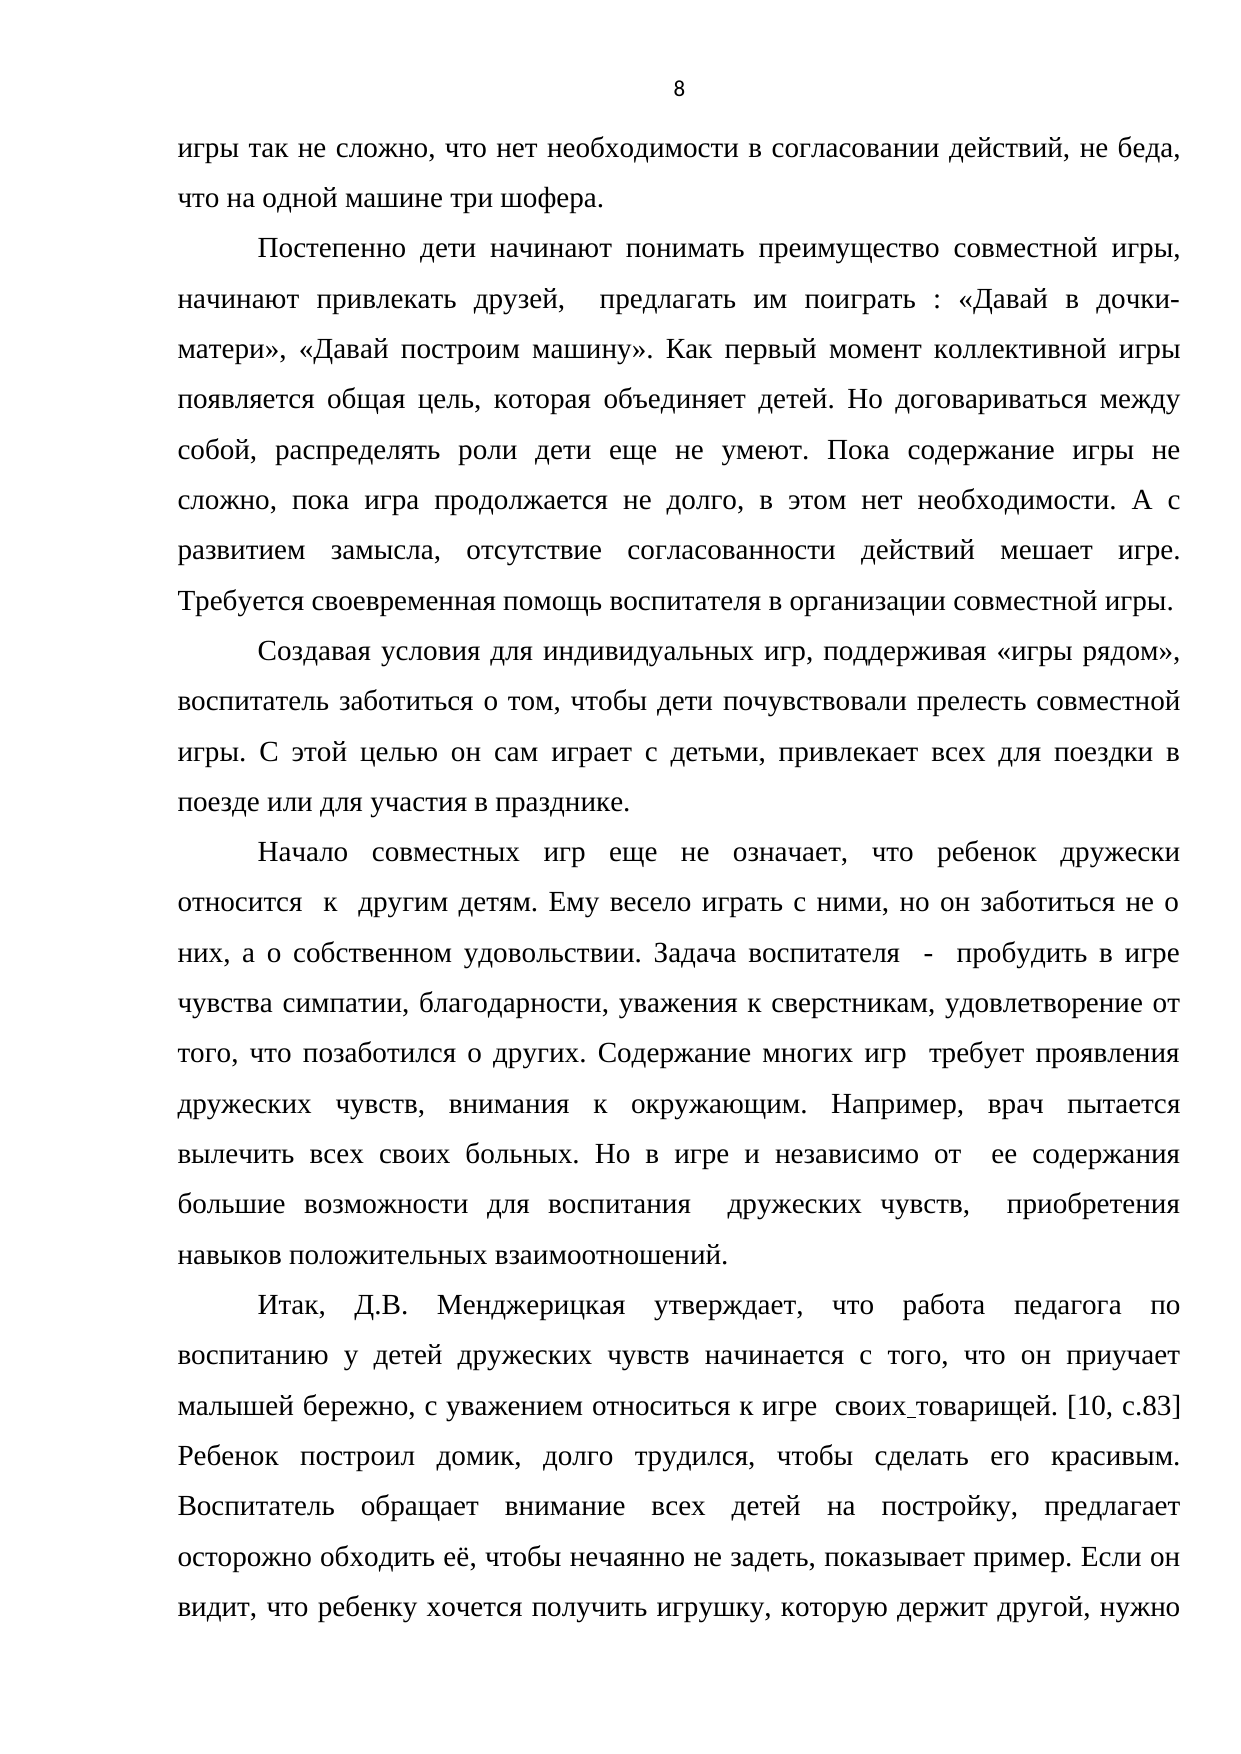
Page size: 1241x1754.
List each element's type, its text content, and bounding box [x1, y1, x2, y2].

text Начало совместных игр еще не означает, что ребенок дружески относится к другим детям. Ему весело играть с ними, но он заботиться не о них, а о собственном удовольствии. Задача воспитателя - пробудить в игре чувства симпатии, благодарности, уважения к сверстникам, удовлетворение от того, что позаботился о других. Содержание многих игр требует проявления дружеских чувств, внимания к окружающим. Например, врач пытается вылечить всех своих больных. Но в игре и независимо от ее содержания большие возможности для воспитания дружеских чувств, приобретения навыков положительных взаимоотношений. [177, 834, 1181, 1270]
text Постепенно дети начинают понимать преимущество совместной игры, начинают привлекать друзей, предлагать им поиграть : «Давай в дочки- матери», «Давай построим машину». Как первый момент коллективной игры появляется общая цель, которая объединяет детей. Но договариваться между собой, распределять роли дети еще не умеют. Пока содержание игры не сложно, пока игра продолжается не долго, в этом нет необходимости. А с развитием замысла, отсутствие согласованности действий мешает игре. Требуется своевременная помощь воспитателя в организации совместной игры. [177, 231, 1181, 616]
text Создавая условия для индивидуальных игр, поддерживая «игры рядом», воспитатель заботиться о том, чтобы дети почувствовали прелесть совместной игры. С этой целью он сам играет с детьми, привлекает всех для поездки в поезде или для участия в празднике. [177, 633, 1181, 817]
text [177, 1287, 1181, 1622]
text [177, 130, 1181, 214]
